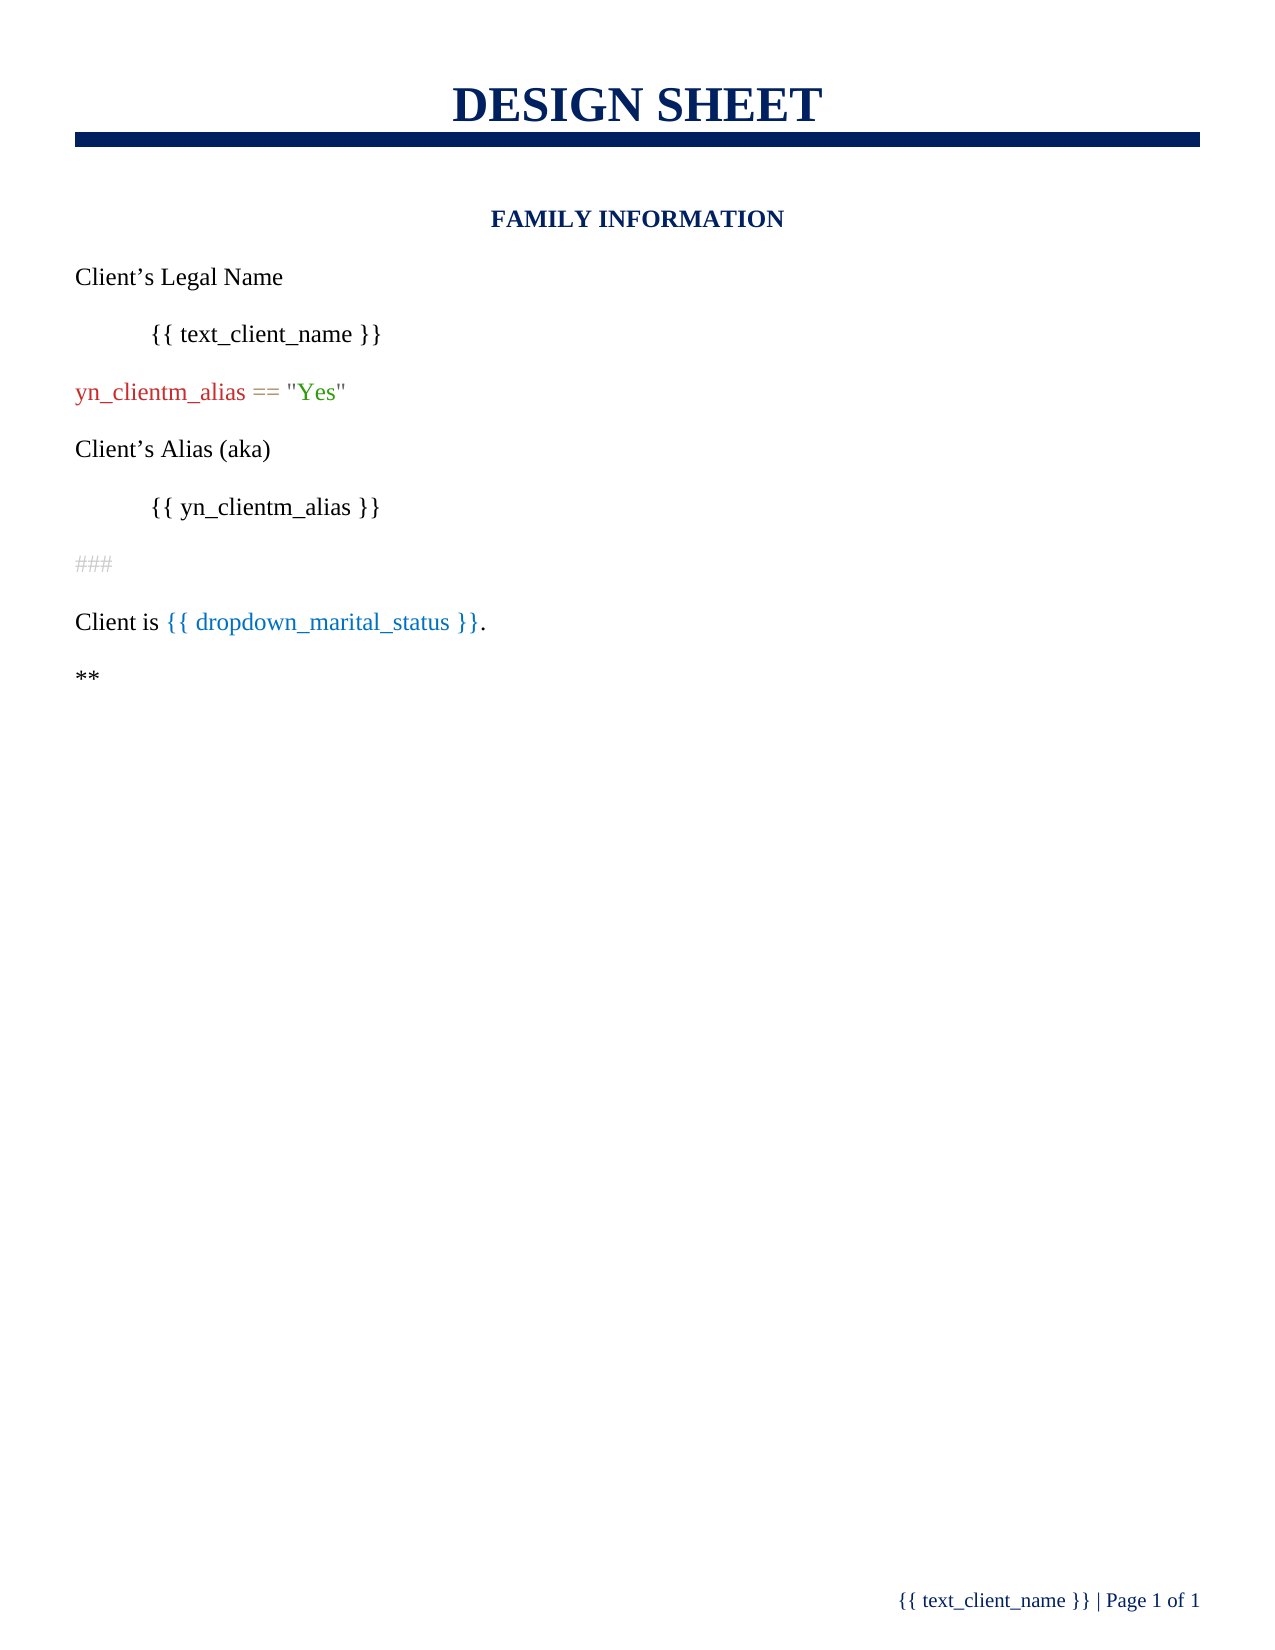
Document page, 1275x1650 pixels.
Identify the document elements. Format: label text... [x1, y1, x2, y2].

text Client is . [75, 607, 1200, 636]
text Client’s Legal Name [75, 262, 1200, 291]
text Client’s Alias (aka) [75, 434, 1200, 463]
text FAMILY INFORMATION [75, 204, 1200, 233]
text DESIGN SHEET [75, 75, 1200, 132]
text ** [75, 664, 1200, 693]
